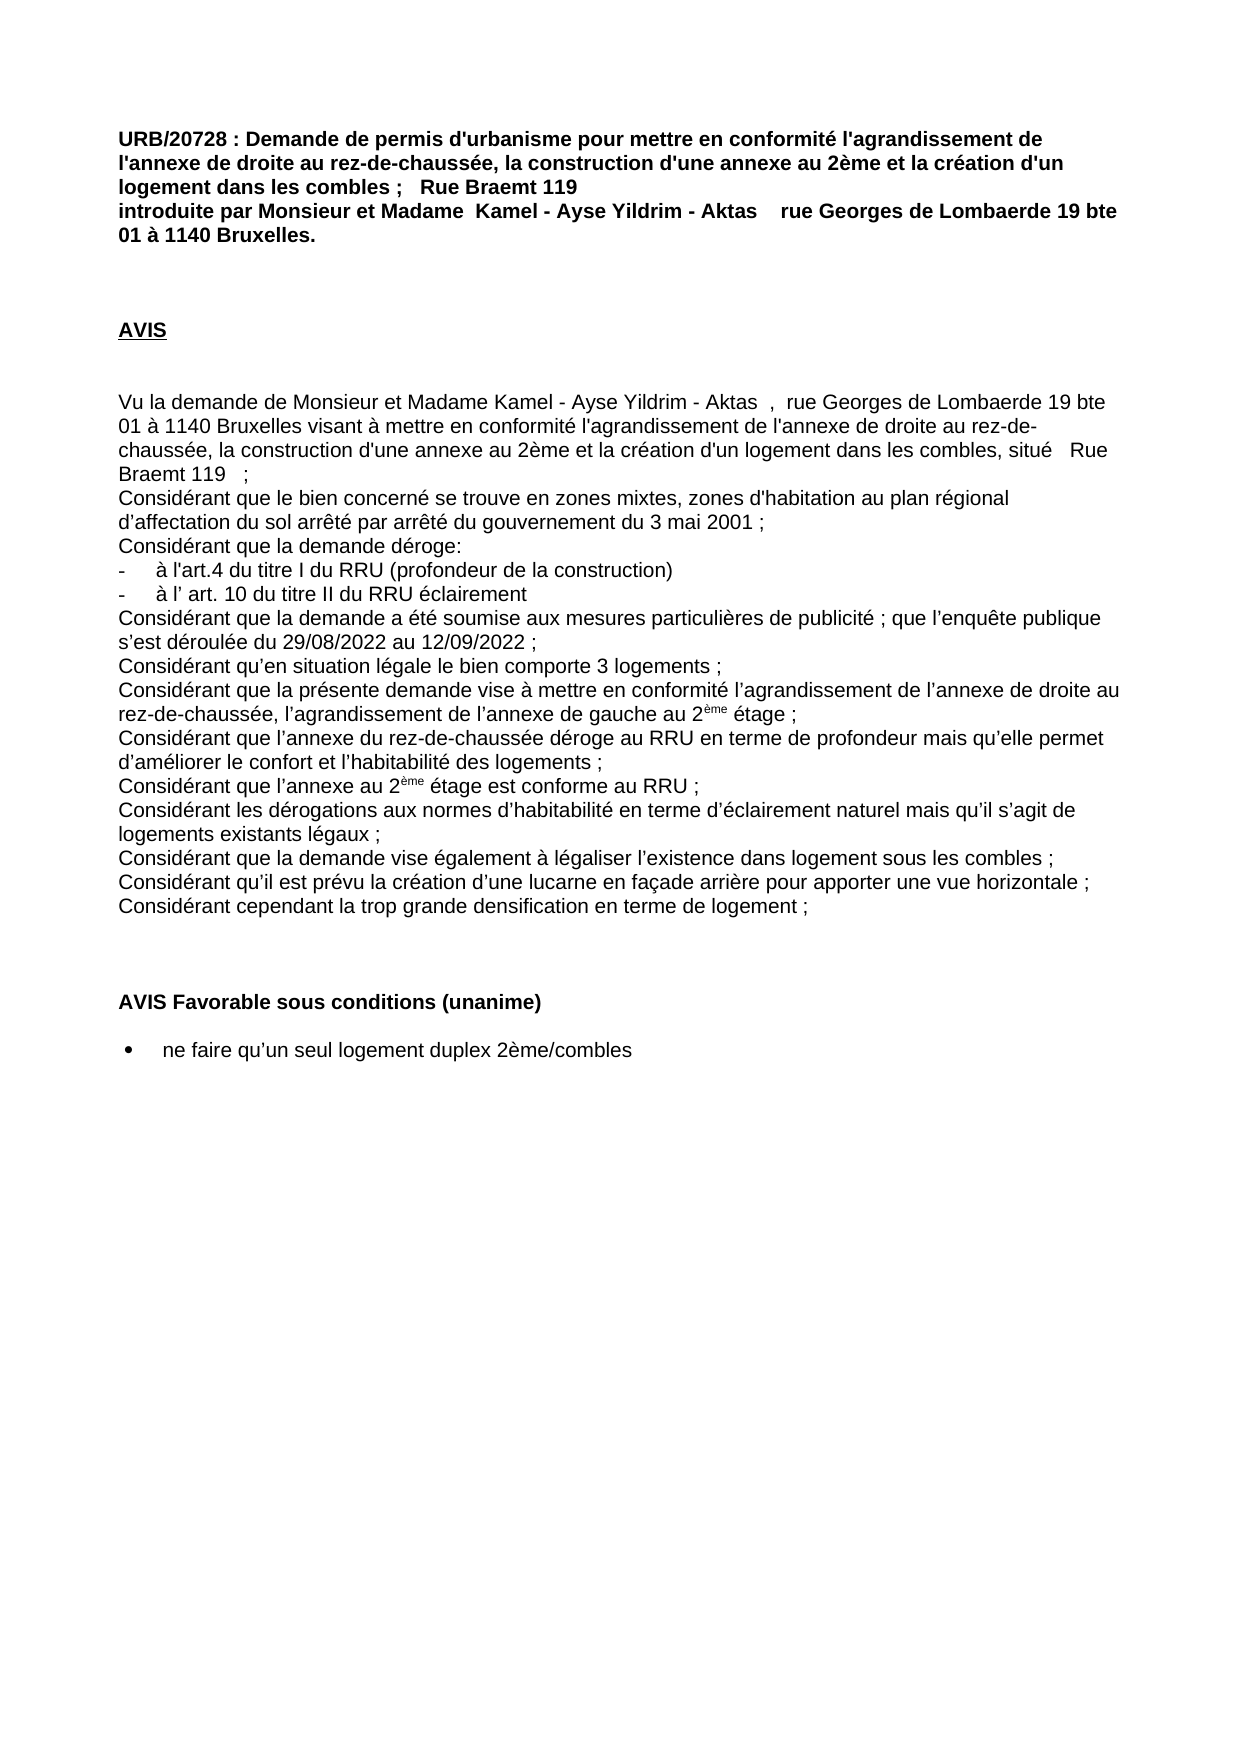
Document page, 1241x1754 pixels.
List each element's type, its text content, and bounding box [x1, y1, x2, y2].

text AVIS Favorable sous conditions (unanime) [118, 989, 1122, 1013]
text Considérant que la demande a été soumise aux mesures particulières de publicité ; que l’enquête publique s’est déroulée du 29/08/2022 au 12/09/2022 ; [118, 606, 1122, 654]
text Considérant qu’il est prévu la création d’une lucarne en façade arrière pour apporter une vue horizontale ; [118, 870, 1122, 894]
text Considérant que le bien concerné se trouve en zones mixtes, zones d'habitation au plan régional d’affectation du sol arrêté par arrêté du gouvernement du 3 mai 2001 ; [118, 486, 1122, 534]
text Considérant les dérogations aux normes d’habitabilité en terme d’éclairement naturel mais qu’il s’agit de logements existants légaux ; [118, 798, 1122, 846]
text Considérant que la demande vise également à légaliser l’existence dans logement sous les combles ; [118, 846, 1122, 870]
text Considérant qu’en situation légale le bien comporte 3 logements ; [118, 654, 1122, 678]
text Considérant que la demande déroge: [118, 534, 1122, 558]
list à l’ art. 10 du titre II du RRU éclairement [118, 582, 1122, 606]
text Vu la demande de Monsieur et Madame Kamel - Ayse Yildrim - Aktas , rue Georges de Lombaerde 19 bte 01 à 1140 Bruxelles visant à mettre en conformité l'agrandissement de l'annexe de droite au rez-de-chaussée, la construction d'une annexe au 2ème et la création d'un logement dans les combles, situé Rue Braemt 119 ; [118, 390, 1122, 486]
list à l'art.4 du titre I du RRU (profondeur de la construction) [118, 558, 1122, 582]
text Considérant que l’annexe au 2ème étage est conforme au RRU ; [118, 774, 1122, 798]
text Considérant cependant la trop grande densification en terme de logement ; [118, 894, 1122, 918]
text AVIS [118, 318, 1122, 342]
text Considérant que l’annexe du rez-de-chaussée déroge au RRU en terme de profondeur mais qu’elle permet d’améliorer le confort et l’habitabilité des logements ; [118, 726, 1122, 774]
list ne faire qu’un seul logement duplex 2ème/combles [125, 1037, 1122, 1061]
text Considérant que la présente demande vise à mettre en conformité l’agrandissement de l’annexe de droite au rez-de-chaussée, l’agrandissement de l’annexe de gauche au 2ème étage ; [118, 678, 1122, 726]
text URB/20728 : Demande de permis d'urbanisme pour mettre en conformité l'agrandissement de l'annexe de droite au rez-de-chaussée, la construction d'une annexe au 2ème et la création d'un logement dans les combles ; Rue Braemt 119 introduite par Monsieur et Madame Kamel - Ayse Yildrim - Aktas rue Georges de Lombaerde 19 bte 01 à 1140 Bruxelles. [118, 127, 1122, 246]
